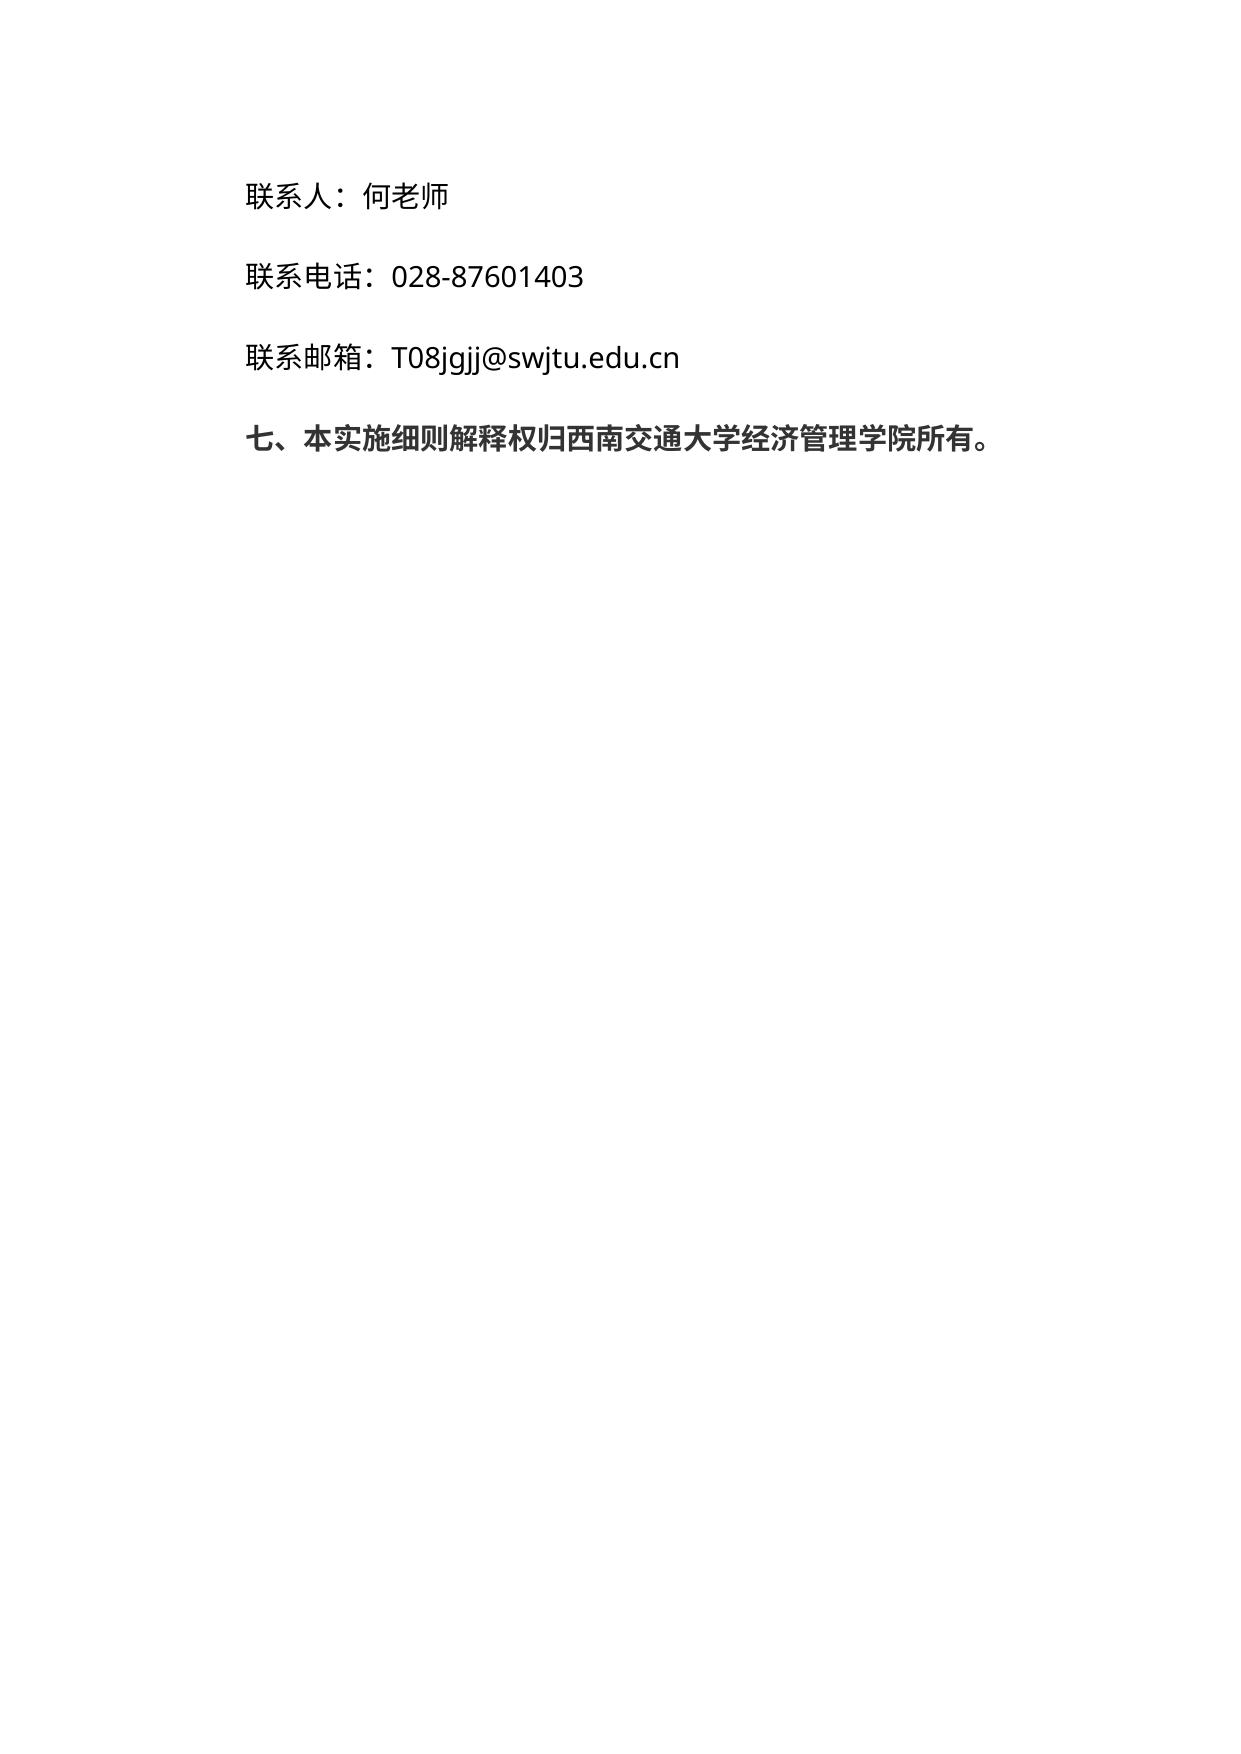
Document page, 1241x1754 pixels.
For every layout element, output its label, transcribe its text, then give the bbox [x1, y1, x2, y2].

text 联系邮箱：T08jgjj@swjtu.edu.cn [187, 323, 1053, 388]
text 联系电话：028-87601403 [187, 243, 1053, 308]
text 七、本实施细则解释权归西南交通大学经济管理学院所有。 [187, 404, 1053, 469]
text 联系人：何老师 [187, 162, 1053, 227]
